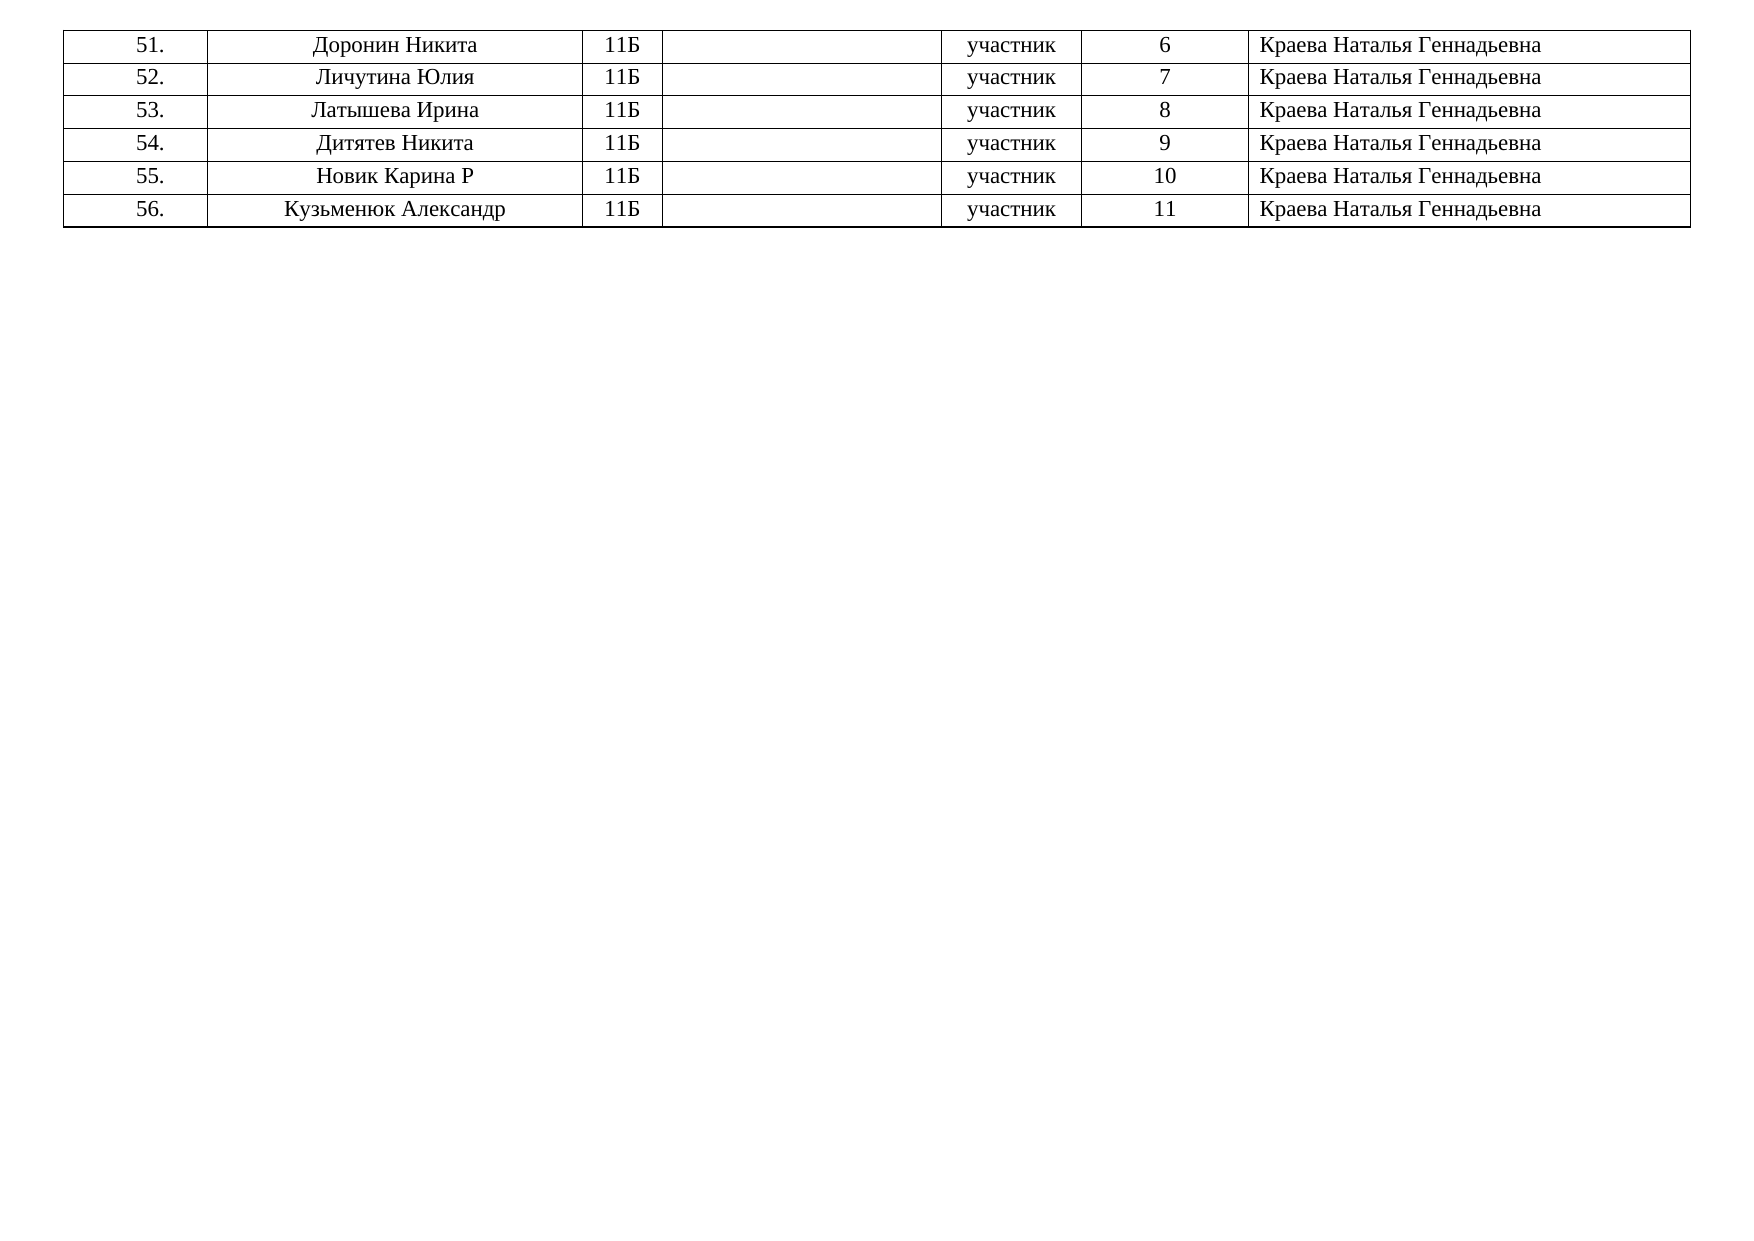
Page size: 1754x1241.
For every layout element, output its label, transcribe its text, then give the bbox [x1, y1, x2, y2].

table_cell Краева Наталья Геннадьевна [1249, 195, 1690, 226]
table_cell [663, 129, 941, 161]
table_cell участник [942, 195, 1081, 226]
table_cell Дитятев Никита [208, 129, 582, 161]
table_cell участник [942, 31, 1081, 62]
table_cell [663, 96, 941, 128]
table_cell участник [942, 64, 1081, 95]
table_cell [64, 64, 207, 95]
table_cell Латышева Ирина [208, 96, 582, 128]
table_cell участник [942, 96, 1081, 128]
table_cell Краева Наталья Геннадьевна [1249, 162, 1690, 194]
table_cell Краева Наталья Геннадьевна [1249, 129, 1690, 161]
table_cell 8 [1082, 96, 1248, 128]
table_cell [64, 96, 207, 128]
table_cell [64, 129, 207, 161]
table_cell 6 [1082, 31, 1248, 62]
table_cell Новик Карина Р [208, 162, 582, 194]
table_cell 11Б [583, 31, 662, 62]
table_cell 7 [1082, 64, 1248, 95]
table_cell 11Б [583, 129, 662, 161]
table_cell Доронин Никита [208, 31, 582, 62]
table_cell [1249, 96, 1690, 128]
table_cell 10 [1082, 162, 1248, 194]
table_cell участник [942, 162, 1081, 194]
table_cell участник [942, 129, 1081, 161]
table_cell [64, 195, 207, 226]
table_cell [663, 162, 941, 194]
table_cell Кузьменюк Александр [208, 195, 582, 226]
table_cell 11Б [583, 96, 662, 128]
table_cell [663, 195, 941, 226]
table_cell 9 [1082, 129, 1248, 161]
table_cell 11Б [583, 162, 662, 194]
table_cell 11 [1082, 195, 1248, 226]
table_cell [663, 64, 941, 95]
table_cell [1249, 64, 1690, 95]
table_cell Личутина Юлия [208, 64, 582, 95]
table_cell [1249, 31, 1690, 62]
table_cell [64, 162, 207, 194]
table_cell 11Б [583, 195, 662, 226]
table_cell 11Б [583, 64, 662, 95]
table_cell [663, 31, 941, 62]
table_cell [64, 31, 207, 62]
